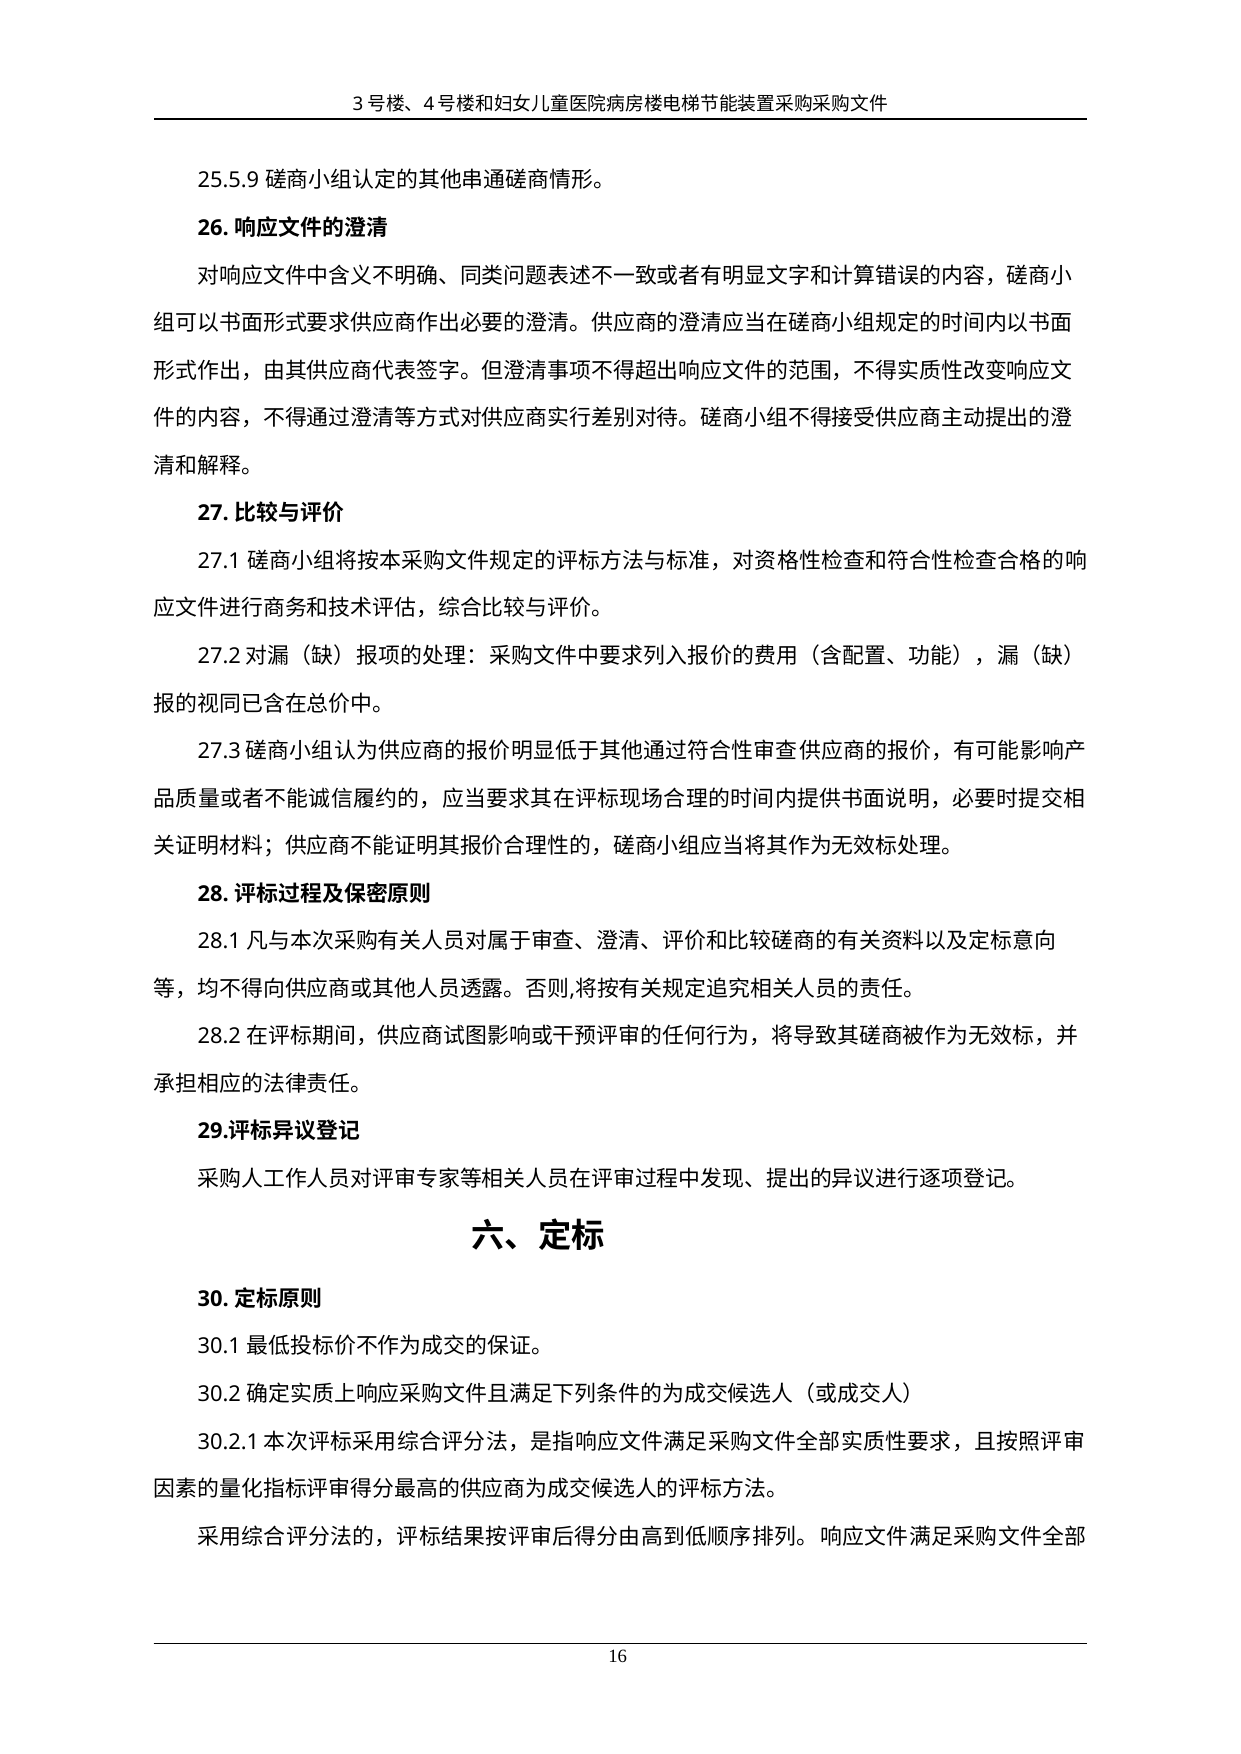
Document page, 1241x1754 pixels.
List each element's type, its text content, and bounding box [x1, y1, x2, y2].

text 30. 定标原则 [153, 1281, 1087, 1313]
text 27. 比较与评价 [153, 495, 1087, 527]
text 27.3磋商小组认为供应商的报价明显低于其他通过符合性审查供应商的报价，有可能影响产品质量或者不能诚信履约的，应当要求其在评标现场合理的时间内提供书面说明，必要时提交相关证明材料；供应商不能证明其报价合理性的，磋商小组应当将其作为无效标处理。 [153, 733, 1087, 860]
text 采购人工作人员对评审专家等相关人员在评审过程中发现、提出的异议进行逐项登记。 [153, 1161, 1087, 1193]
text 25.5.9 磋商小组认定的其他串通磋商情形。 [153, 162, 1087, 194]
text 26. 响应文件的澄清 [153, 210, 1087, 242]
text 30.2 确定实质上响应采购文件且满足下列条件的为成交候选人（或成交人） [153, 1376, 1087, 1408]
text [153, 1519, 1087, 1551]
text 28.2 在评标期间，供应商试图影响或干预评审的任何行为，将导致其磋商被作为无效标，并承担相应的法律责任。 [153, 1018, 1087, 1098]
text 29.评标异议登记 [153, 1113, 1087, 1145]
text 六、定标 [153, 1209, 1087, 1257]
text 28. 评标过程及保密原则 [153, 876, 1087, 907]
text 对响应文件中含义不明确、同类问题表述不一致或者有明显文字和计算错误的内容，磋商小组可以书面形式要求供应商作出必要的澄清。供应商的澄清应当在磋商小组规定的时间内以书面形式作出，由其供应商代表签字。但澄清事项不得超出响应文件的范围，不得实质性改变响应文件的内容，不得通过澄清等方式对供应商实行差别对待。磋商小组不得接受供应商主动提出的澄清和解释。 [153, 258, 1087, 479]
text 30.1 最低投标价不作为成交的保证。 [153, 1328, 1087, 1360]
text 27.1 磋商小组将按本采购文件规定的评标方法与标准，对资格性检查和符合性检查合格的响应文件进行商务和技术评估，综合比较与评价。 [153, 543, 1087, 622]
text 27.2对漏（缺）报项的处理：采购文件中要求列入报价的费用（含配置、功能），漏（缺）报的视同已含在总价中。 [153, 638, 1087, 717]
text 28.1 凡与本次采购有关人员对属于审查、澄清、评价和比较磋商的有关资料以及定标意向等，均不得向供应商或其他人员透露。否则,将按有关规定追究相关人员的责任。 [153, 923, 1087, 1003]
text 30.2.1本次评标采用综合评分法，是指响应文件满足采购文件全部实质性要求，且按照评审因素的量化指标评审得分最高的供应商为成交候选人的评标方法。 [153, 1424, 1087, 1503]
